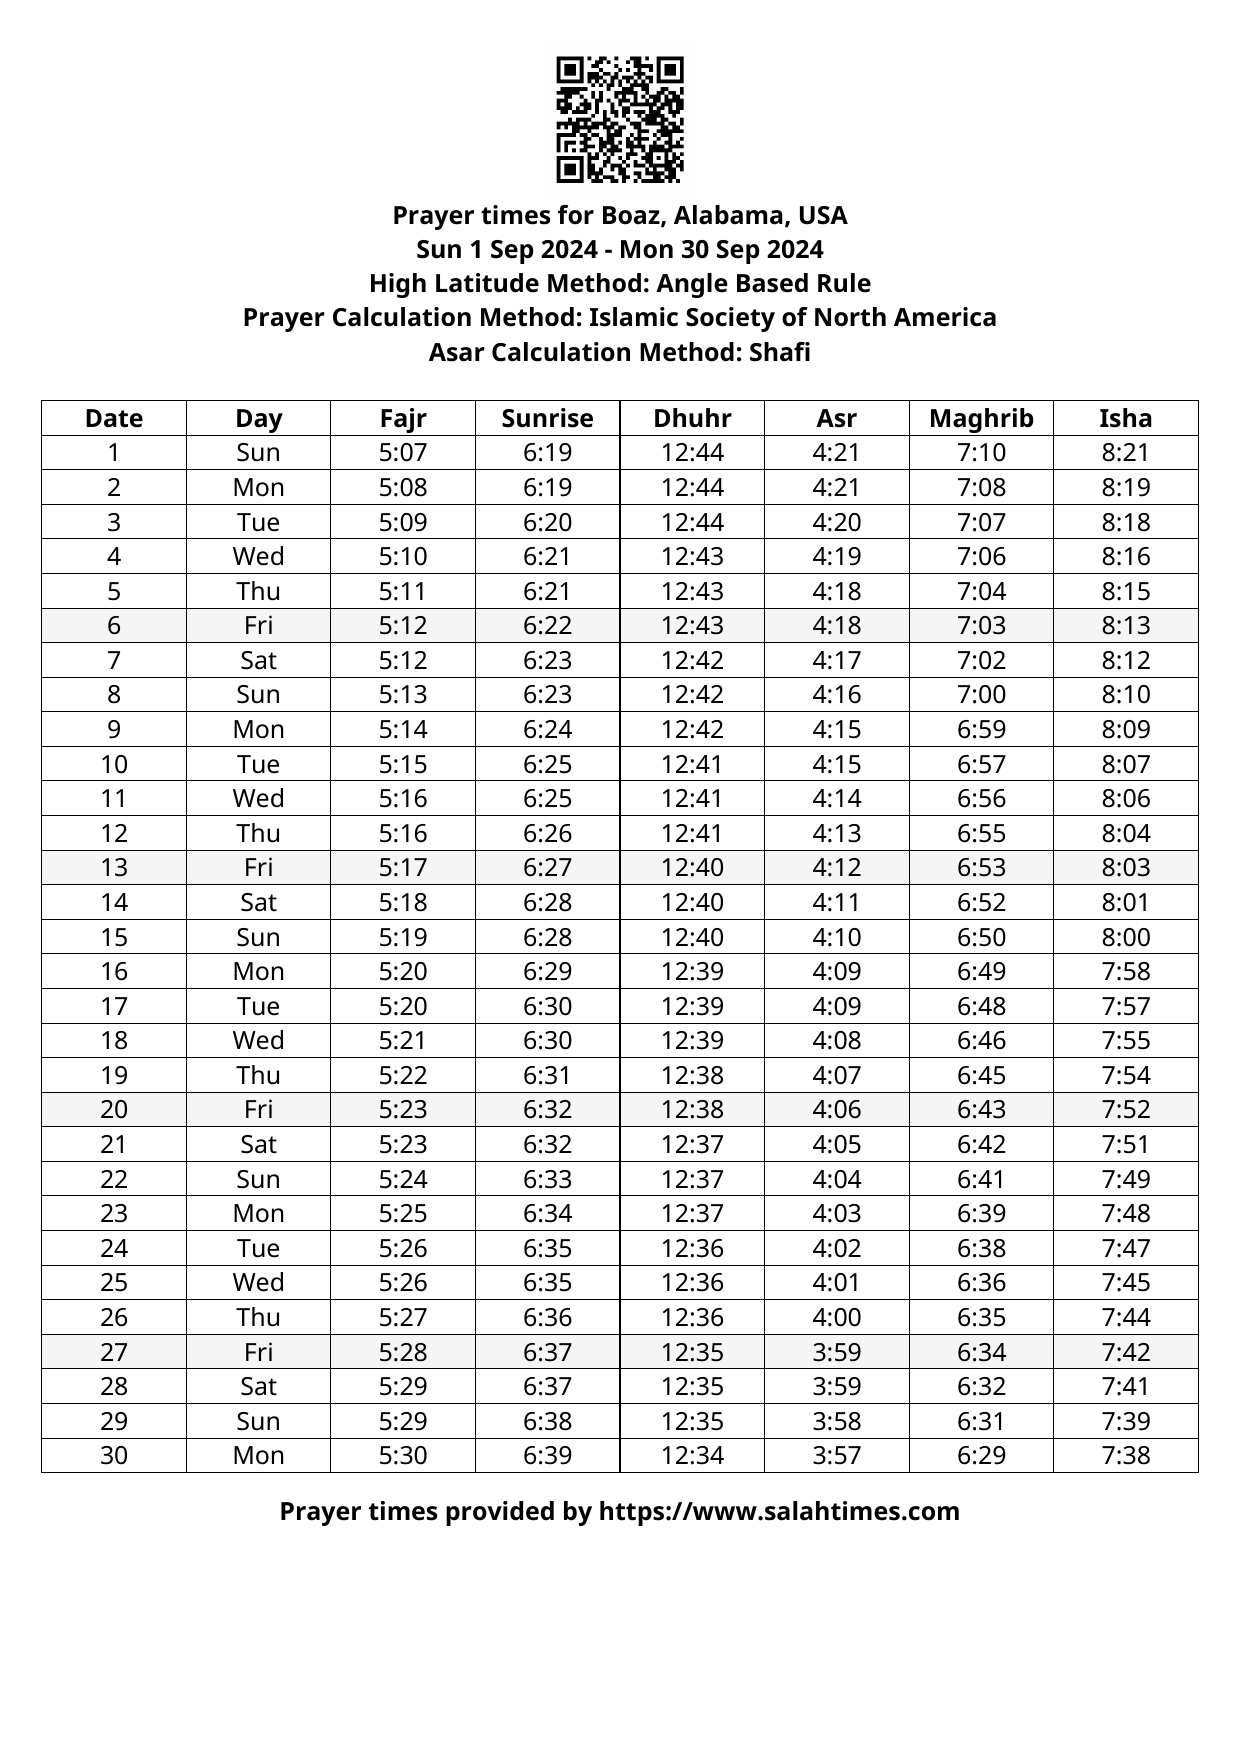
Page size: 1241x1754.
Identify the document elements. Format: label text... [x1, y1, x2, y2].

table_cell 5:23 [331, 1093, 475, 1126]
table_cell Sat [187, 1127, 330, 1161]
table_cell Mon [187, 712, 330, 746]
table_cell Tue [187, 1231, 330, 1264]
table_cell 12:43 [621, 539, 764, 573]
table_cell 12:40 [621, 885, 764, 919]
table_cell 4:17 [765, 643, 909, 677]
table_cell 6:39 [476, 1439, 619, 1472]
table_cell 5:12 [331, 609, 475, 642]
table_cell 13 [42, 851, 186, 884]
table_cell 6:19 [476, 470, 619, 504]
table_cell Wed [187, 781, 330, 815]
table_cell 4:09 [765, 954, 909, 988]
table_cell Fri [187, 1093, 330, 1126]
table_cell 6:35 [476, 1231, 619, 1264]
table_cell 12:44 [621, 505, 764, 538]
table_cell Sat [187, 643, 330, 677]
table_cell 12:44 [621, 436, 764, 469]
table_header Fajr [331, 401, 475, 434]
table_cell 7:07 [910, 505, 1053, 538]
table_cell 5:20 [331, 989, 475, 1022]
table_cell 5:30 [331, 1439, 475, 1472]
table_cell 3:59 [765, 1369, 909, 1403]
table_cell 6:55 [910, 816, 1053, 849]
table_cell 8:06 [1054, 781, 1198, 815]
table_cell 19 [42, 1058, 186, 1092]
table_cell 2 [42, 470, 186, 504]
table_cell Fri [187, 851, 330, 884]
table_cell 12:36 [621, 1266, 764, 1299]
table_cell Mon [187, 954, 330, 988]
table_header Isha [1054, 401, 1198, 434]
table_cell 6:53 [910, 851, 1053, 884]
table_cell Thu [187, 1300, 330, 1334]
table_cell 18 [42, 1024, 186, 1057]
table_cell 12:39 [621, 954, 764, 988]
table_cell 12:38 [621, 1058, 764, 1092]
table_cell 7:48 [1054, 1196, 1198, 1230]
table_cell 4:08 [765, 1024, 909, 1057]
table_cell 1 [42, 436, 186, 469]
table_cell 26 [42, 1300, 186, 1334]
text High Latitude Method: Angle Based Rule [42, 266, 1198, 300]
table_cell 12:40 [621, 851, 764, 884]
table_cell 6:45 [910, 1058, 1053, 1092]
table_cell 27 [42, 1335, 186, 1368]
table_cell 20 [42, 1093, 186, 1126]
table_cell 12:43 [621, 574, 764, 607]
table_cell 12:43 [621, 609, 764, 642]
table_cell 4:14 [765, 781, 909, 815]
table_cell 7:45 [1054, 1266, 1198, 1299]
table_cell 6:57 [910, 747, 1053, 780]
table_cell 6:31 [476, 1058, 619, 1092]
table_cell 5:13 [331, 678, 475, 711]
table_cell 7:44 [1054, 1300, 1198, 1334]
table_cell 6:23 [476, 678, 619, 711]
table_cell 4:18 [765, 574, 909, 607]
table_cell 3 [42, 505, 186, 538]
table_cell Sun [187, 678, 330, 711]
table_cell 10 [42, 747, 186, 780]
table_cell 7:57 [1054, 989, 1198, 1022]
table_header Dhuhr [621, 401, 764, 434]
table_cell 4:18 [765, 609, 909, 642]
table_cell 12 [42, 816, 186, 849]
table_cell 8:03 [1054, 851, 1198, 884]
table_cell 17 [42, 989, 186, 1022]
table_cell 7 [42, 643, 186, 677]
table_cell 4:15 [765, 712, 909, 746]
table_cell 4:15 [765, 747, 909, 780]
table_cell Sun [187, 1404, 330, 1437]
table_cell 12:36 [621, 1300, 764, 1334]
table_cell 5:26 [331, 1231, 475, 1264]
table_cell 7:51 [1054, 1127, 1198, 1161]
table_cell 8:12 [1054, 643, 1198, 677]
table_cell 12:37 [621, 1162, 764, 1195]
table_cell 6:27 [476, 851, 619, 884]
table_cell 7:52 [1054, 1093, 1198, 1126]
table_cell Tue [187, 747, 330, 780]
table_cell 6:46 [910, 1024, 1053, 1057]
table_cell 12:37 [621, 1127, 764, 1161]
table_cell 12:39 [621, 989, 764, 1022]
table_cell 4:03 [765, 1196, 909, 1230]
table_cell 12:37 [621, 1196, 764, 1230]
table_cell 3:58 [765, 1404, 909, 1437]
table_cell 12:41 [621, 747, 764, 780]
table_cell 6:26 [476, 816, 619, 849]
table_cell 12:42 [621, 712, 764, 746]
table_cell 6:29 [476, 954, 619, 988]
table_cell 7:00 [910, 678, 1053, 711]
table_cell 7:39 [1054, 1404, 1198, 1437]
table_cell 3:59 [765, 1335, 909, 1368]
table_cell 6:34 [910, 1335, 1053, 1368]
table_cell Thu [187, 816, 330, 849]
table_cell 8:16 [1054, 539, 1198, 573]
table_cell 5:07 [331, 436, 475, 469]
table_cell 15 [42, 920, 186, 953]
table_cell 6:35 [910, 1300, 1053, 1334]
table_cell 28 [42, 1369, 186, 1403]
table_cell 7:41 [1054, 1369, 1198, 1403]
table_cell 12:44 [621, 470, 764, 504]
table_cell 5:18 [331, 885, 475, 919]
table_cell 5:19 [331, 920, 475, 953]
table_cell 5 [42, 574, 186, 607]
table_cell 6:41 [910, 1162, 1053, 1195]
table_cell 6:39 [910, 1196, 1053, 1230]
table_cell 6:33 [476, 1162, 619, 1195]
table_cell 6:23 [476, 643, 619, 677]
table_cell 5:11 [331, 574, 475, 607]
table_cell 5:15 [331, 747, 475, 780]
table_cell 6:31 [910, 1404, 1053, 1437]
table_cell 4:16 [765, 678, 909, 711]
table_cell 6:32 [910, 1369, 1053, 1403]
table_header Day [187, 401, 330, 434]
table_cell 5:12 [331, 643, 475, 677]
table_cell 6:34 [476, 1196, 619, 1230]
table_cell Wed [187, 539, 330, 573]
table_cell 7:47 [1054, 1231, 1198, 1264]
table_cell 21 [42, 1127, 186, 1161]
table_cell 6:25 [476, 781, 619, 815]
table_cell 5:29 [331, 1404, 475, 1437]
table_cell Sun [187, 920, 330, 953]
table_cell 12:36 [621, 1231, 764, 1264]
table_cell Wed [187, 1024, 330, 1057]
table_cell 12:42 [621, 678, 764, 711]
table_cell 7:06 [910, 539, 1053, 573]
table_cell 5:16 [331, 781, 475, 815]
table_cell 11 [42, 781, 186, 815]
table_cell Wed [187, 1266, 330, 1299]
table_cell 6:43 [910, 1093, 1053, 1126]
table_cell 5:09 [331, 505, 475, 538]
table_cell 12:34 [621, 1439, 764, 1472]
table_cell 6:48 [910, 989, 1053, 1022]
table_cell 6:49 [910, 954, 1053, 988]
table_cell 7:04 [910, 574, 1053, 607]
table_cell 6:56 [910, 781, 1053, 815]
table_cell 29 [42, 1404, 186, 1437]
table_header Maghrib [910, 401, 1053, 434]
table_cell 14 [42, 885, 186, 919]
table_cell 5:26 [331, 1266, 475, 1299]
table_cell 4:11 [765, 885, 909, 919]
table_cell 5:17 [331, 851, 475, 884]
table_cell 9 [42, 712, 186, 746]
table_cell 25 [42, 1266, 186, 1299]
table_cell 12:41 [621, 781, 764, 815]
table_cell 16 [42, 954, 186, 988]
table_cell Sat [187, 1369, 330, 1403]
table_cell 8:09 [1054, 712, 1198, 746]
table_cell 6:20 [476, 505, 619, 538]
table_cell 30 [42, 1439, 186, 1472]
text Sun 1 Sep 2024 - Mon 30 Sep 2024 [42, 232, 1198, 266]
text Prayer Calculation Method: Islamic Society of North America [42, 300, 1198, 334]
table_cell 8:07 [1054, 747, 1198, 780]
table_cell Sat [187, 885, 330, 919]
table_cell 7:55 [1054, 1024, 1198, 1057]
table_cell 4:04 [765, 1162, 909, 1195]
table_cell 7:58 [1054, 954, 1198, 988]
table_cell 22 [42, 1162, 186, 1195]
table_cell 4:00 [765, 1300, 909, 1334]
table_cell 8:18 [1054, 505, 1198, 538]
table_cell 12:41 [621, 816, 764, 849]
table_cell 8:13 [1054, 609, 1198, 642]
table_cell 7:49 [1054, 1162, 1198, 1195]
table_cell 6:28 [476, 885, 619, 919]
table_cell 6:24 [476, 712, 619, 746]
table_cell 4 [42, 539, 186, 573]
table_cell Mon [187, 1196, 330, 1230]
table_cell Thu [187, 1058, 330, 1092]
table_cell 6:25 [476, 747, 619, 780]
table_header Sunrise [476, 401, 619, 434]
table_cell 7:03 [910, 609, 1053, 642]
table_cell 6:19 [476, 436, 619, 469]
table_cell 4:20 [765, 505, 909, 538]
table_cell 4:09 [765, 989, 909, 1022]
table_cell 4:19 [765, 539, 909, 573]
table_cell 5:24 [331, 1162, 475, 1195]
table_cell 6:21 [476, 574, 619, 607]
table_cell 6:37 [476, 1369, 619, 1403]
table_cell 8:04 [1054, 816, 1198, 849]
table_cell 3:57 [765, 1439, 909, 1472]
table_cell 5:20 [331, 954, 475, 988]
table_cell 4:12 [765, 851, 909, 884]
table_cell 12:40 [621, 920, 764, 953]
table_cell Sun [187, 1162, 330, 1195]
table_cell 6:52 [910, 885, 1053, 919]
table_cell 6:21 [476, 539, 619, 573]
table_cell 4:07 [765, 1058, 909, 1092]
table_cell 4:02 [765, 1231, 909, 1264]
table_cell 4:06 [765, 1093, 909, 1126]
table_cell 5:21 [331, 1024, 475, 1057]
table_cell 5:29 [331, 1369, 475, 1403]
table_cell 6:38 [910, 1231, 1053, 1264]
table_cell 8 [42, 678, 186, 711]
table_cell 6:42 [910, 1127, 1053, 1161]
table_cell 12:35 [621, 1369, 764, 1403]
table_cell Mon [187, 470, 330, 504]
table_cell Fri [187, 609, 330, 642]
table_cell Thu [187, 574, 330, 607]
table_cell 24 [42, 1231, 186, 1264]
table_cell 8:21 [1054, 436, 1198, 469]
table_cell 6:28 [476, 920, 619, 953]
table_cell 5:27 [331, 1300, 475, 1334]
table_cell 4:10 [765, 920, 909, 953]
table_cell Tue [187, 989, 330, 1022]
table_cell 12:35 [621, 1404, 764, 1437]
table_cell Tue [187, 505, 330, 538]
table_cell 8:10 [1054, 678, 1198, 711]
table_cell 7:02 [910, 643, 1053, 677]
table_cell 6:36 [476, 1300, 619, 1334]
table_cell 12:35 [621, 1335, 764, 1368]
table_cell 5:23 [331, 1127, 475, 1161]
table_cell 7:08 [910, 470, 1053, 504]
table_cell 4:05 [765, 1127, 909, 1161]
table_cell 7:54 [1054, 1058, 1198, 1092]
table_cell 4:21 [765, 436, 909, 469]
table_cell 7:10 [910, 436, 1053, 469]
table_cell 6:32 [476, 1093, 619, 1126]
table_cell 12:39 [621, 1024, 764, 1057]
table_cell 5:22 [331, 1058, 475, 1092]
table_cell 5:28 [331, 1335, 475, 1368]
table_cell 6:36 [910, 1266, 1053, 1299]
table_cell 5:08 [331, 470, 475, 504]
table_cell 8:01 [1054, 885, 1198, 919]
table_cell 6 [42, 609, 186, 642]
text Prayer times for Boaz, Alabama, USA [42, 198, 1198, 232]
table_cell Sun [187, 436, 330, 469]
table_cell 6:35 [476, 1266, 619, 1299]
table_cell 5:10 [331, 539, 475, 573]
text Asar Calculation Method: Shafi [42, 334, 1198, 368]
table_header Asr [765, 401, 909, 434]
table_cell 8:15 [1054, 574, 1198, 607]
table_cell 6:30 [476, 989, 619, 1022]
table_cell 12:42 [621, 643, 764, 677]
table_cell 5:25 [331, 1196, 475, 1230]
table_cell 23 [42, 1196, 186, 1230]
table_cell 6:59 [910, 712, 1053, 746]
table_header Date [42, 401, 186, 434]
table_cell 8:00 [1054, 920, 1198, 953]
text Prayer times provided by https://www.salahtimes.com [42, 1494, 1198, 1528]
table_cell 4:21 [765, 470, 909, 504]
table_cell 6:50 [910, 920, 1053, 953]
table_cell 6:22 [476, 609, 619, 642]
table_cell Mon [187, 1439, 330, 1472]
table_cell 6:29 [910, 1439, 1053, 1472]
table_cell 6:30 [476, 1024, 619, 1057]
table_cell 7:38 [1054, 1439, 1198, 1472]
table_cell 6:37 [476, 1335, 619, 1368]
table_cell 6:38 [476, 1404, 619, 1437]
picture [542, 41, 699, 198]
table_cell 5:14 [331, 712, 475, 746]
table_cell 4:01 [765, 1266, 909, 1299]
table_cell Fri [187, 1335, 330, 1368]
table_cell 7:42 [1054, 1335, 1198, 1368]
table_cell 4:13 [765, 816, 909, 849]
table_cell 12:38 [621, 1093, 764, 1126]
table_cell 6:32 [476, 1127, 619, 1161]
table_cell 8:19 [1054, 470, 1198, 504]
table_cell 5:16 [331, 816, 475, 849]
